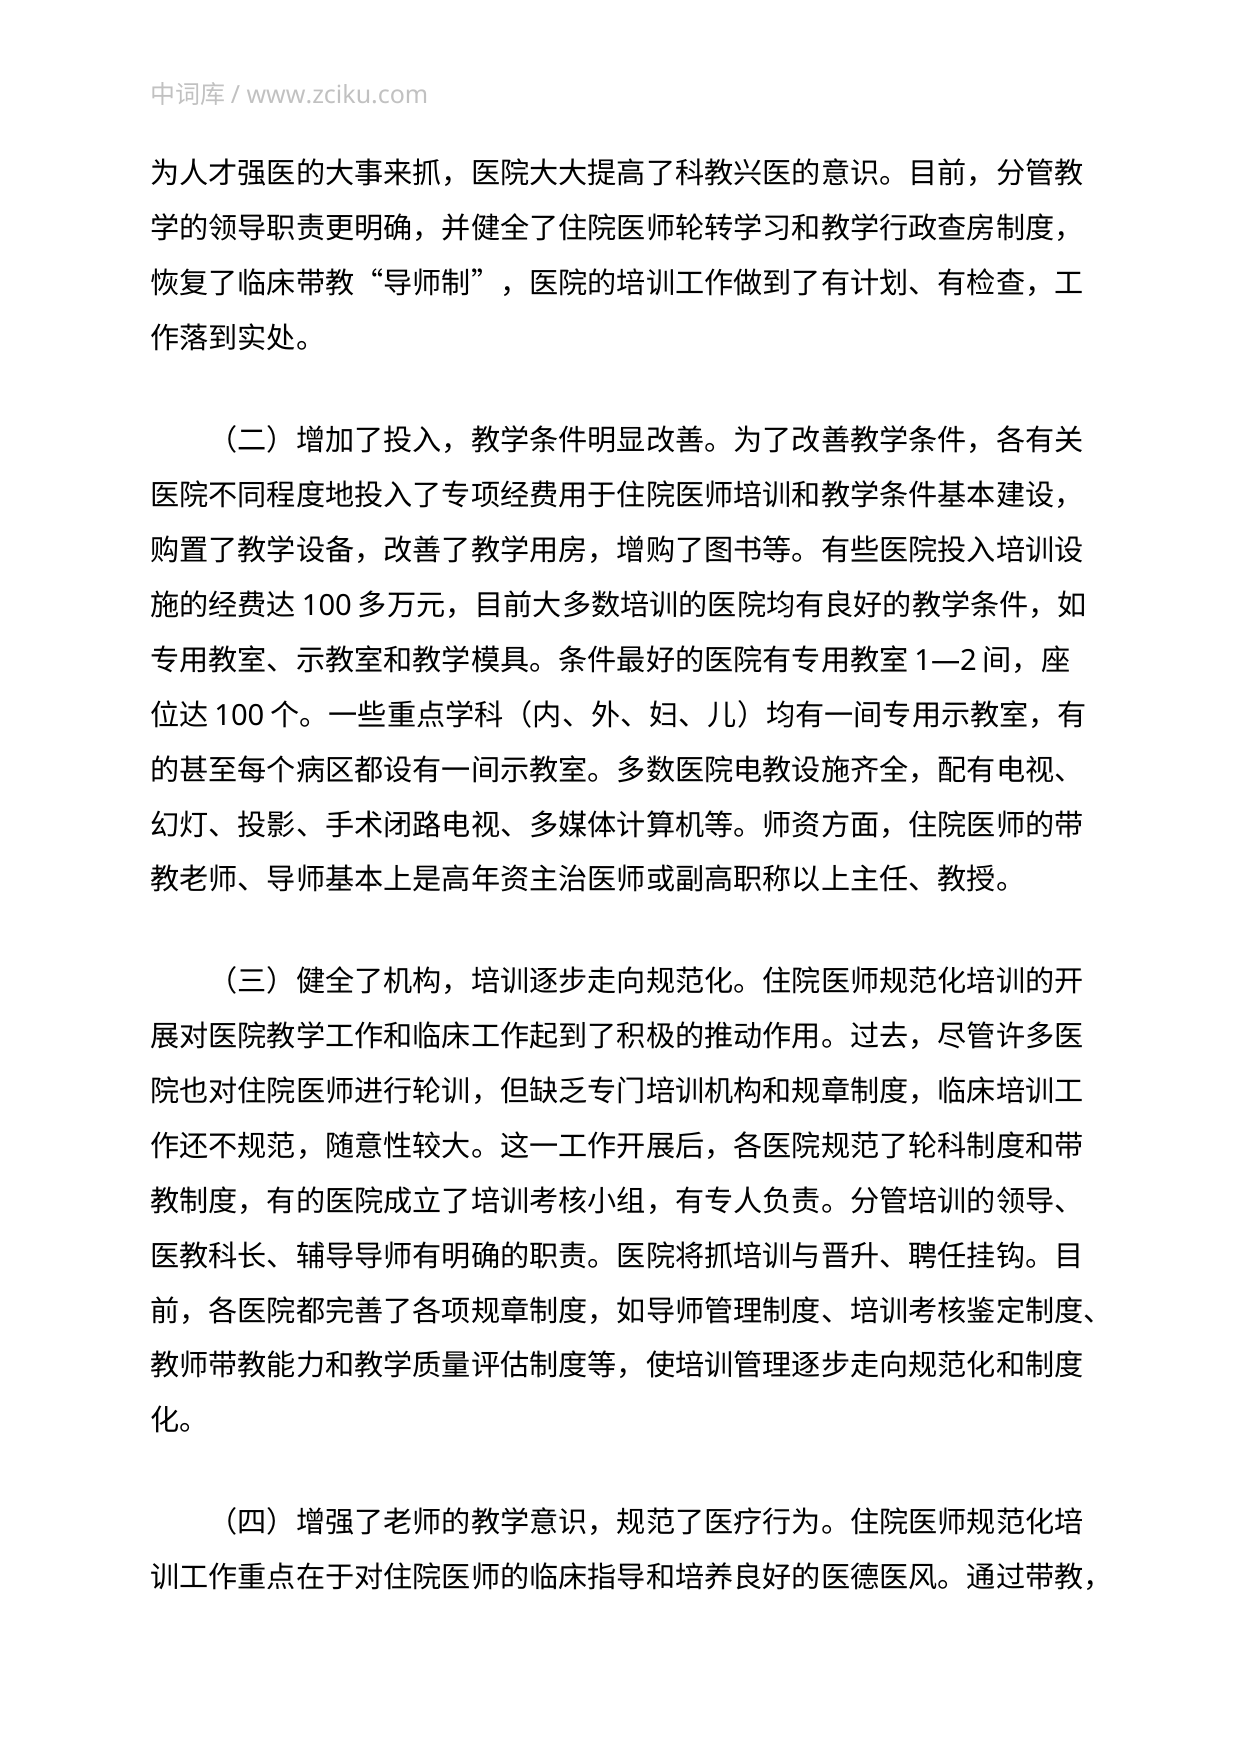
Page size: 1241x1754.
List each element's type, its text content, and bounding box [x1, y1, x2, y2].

text （三）健全了机构，培训逐步走向规范化。住院医师规范化培训的开展对医院教学工作和临床工作起到了积极的推动作用。过去，尽管许多医院也对住院医师进行轮训，但缺乏专门培训机构和规章制度，临床培训工作还不规范，随意性较大。这一工作开展后，各医院规范了轮科制度和带教制度，有的医院成立了培训考核小组，有专人负责。分管培训的领导、医教科长、辅导导师有明确的职责。医院将抓培训与晋升、聘任挂钩。目前，各医院都完善了各项规章制度，如导师管理制度、培训考核鉴定制度、教师带教能力和教学质量评估制度等，使培训管理逐步走向规范化和制度化。 [150, 958, 1090, 1439]
text （二）增加了投入，教学条件明显改善。为了改善教学条件，各有关医院不同程度地投入了专项经费用于住院医师培训和教学条件基本建设，购置了教学设备，改善了教学用房，增购了图书等。有些医院投入培训设施的经费达100多万元，目前大多数培训的医院均有良好的教学条件，如专用教室、示教室和教学模具。条件最好的医院有专用教室1—2间，座位达100个。一些重点学科（内、外、妇、儿）均有一间专用示教室，有的甚至每个病区都设有一间示教室。多数医院电教设施齐全，配有电视、幻灯、投影、手术闭路电视、多媒体计算机等。师资方面，住院医师的带教老师、导师基本上是高年资主治医师或副高职称以上主任、教授。 [150, 416, 1090, 898]
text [150, 150, 1090, 357]
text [150, 1499, 1090, 1596]
